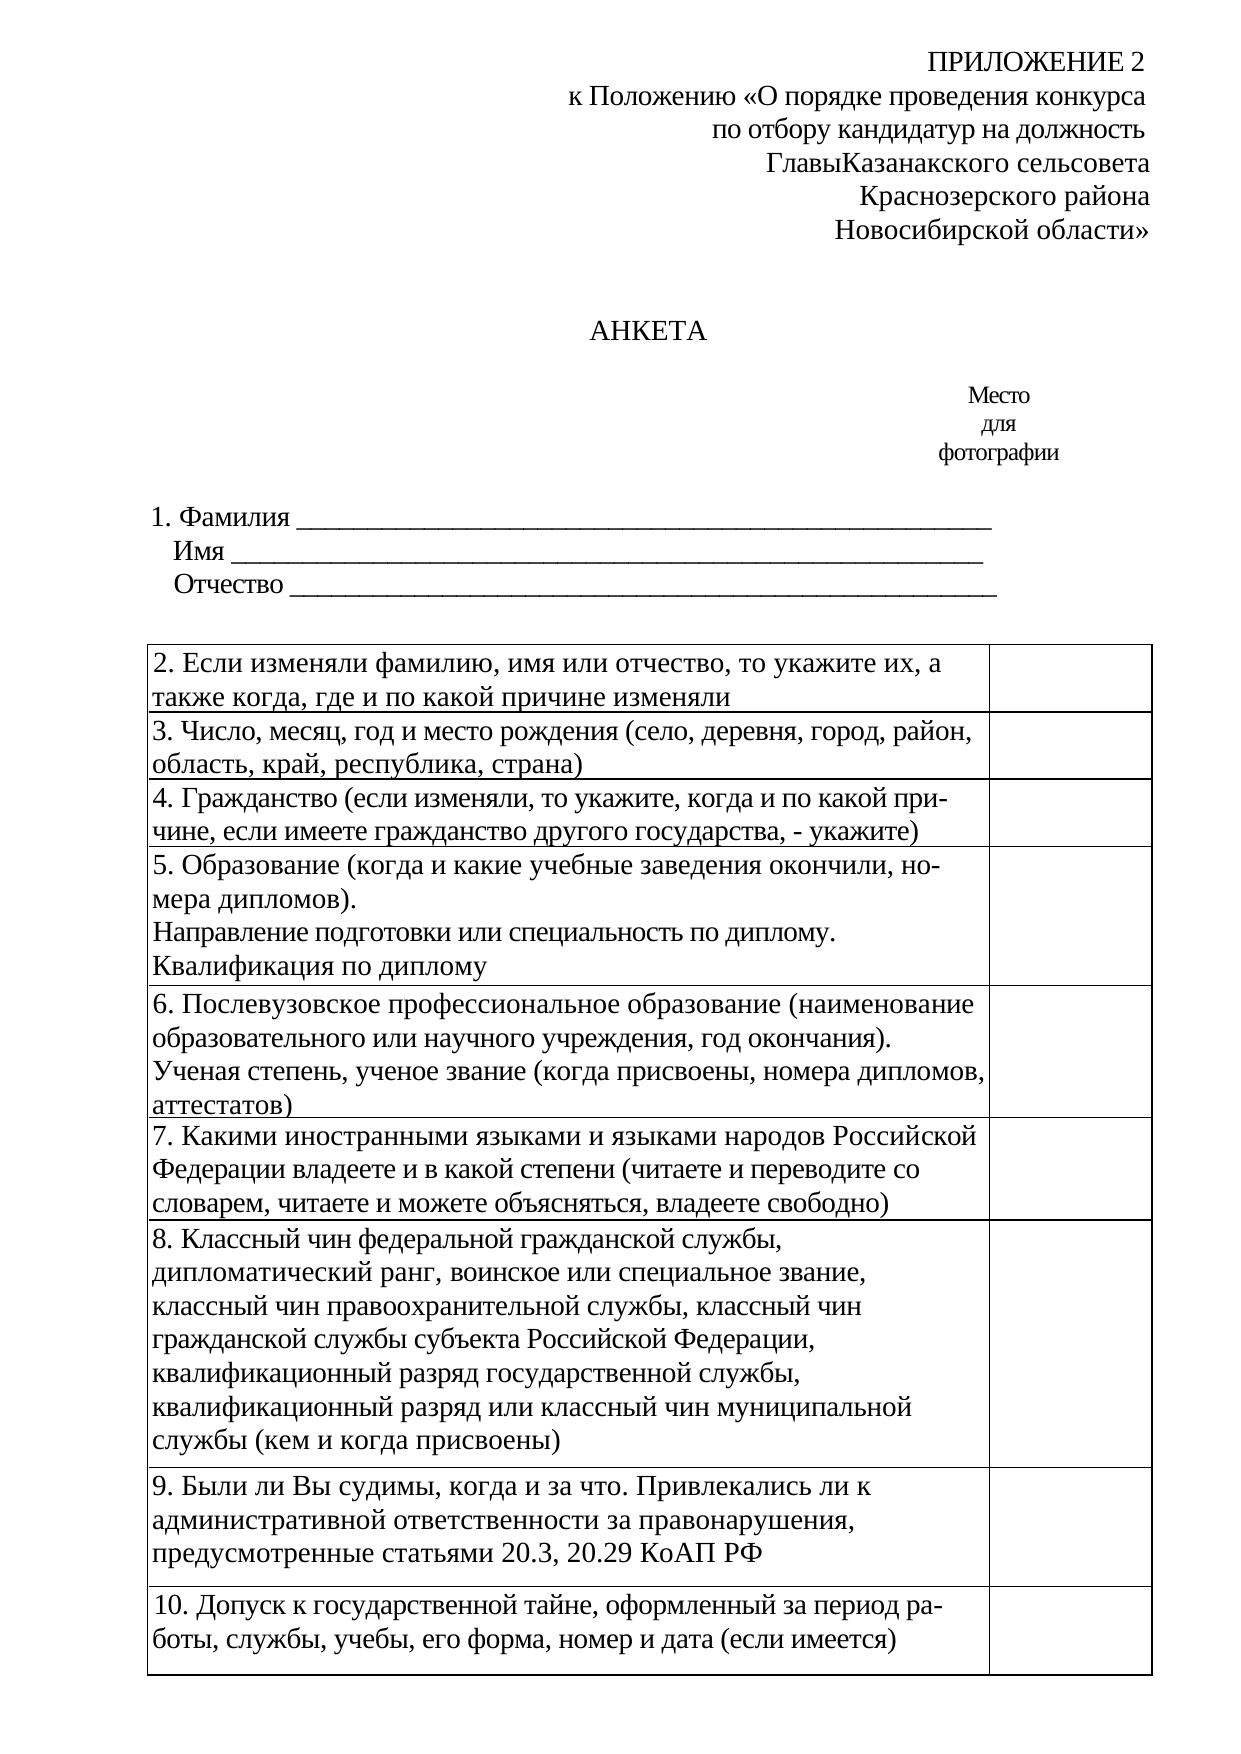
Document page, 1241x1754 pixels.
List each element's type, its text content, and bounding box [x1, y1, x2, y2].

text Имя _____________________________________________________ [173, 533, 1152, 567]
text к Положению «О порядке проведения конкурса [148, 78, 1146, 111]
text фотографии [847, 437, 1152, 466]
table_cell [990, 780, 1151, 846]
table_cell 8. Классный чин федеральной гражданской службы, дипломатический ранг, воинское или специальное звание, классный чин правоохранительной службы, классный чин гражданской службы субъекта Российской Федерации, квалификационный разряд государственной службы, квалификационный разряд или классный чин муниципальной службы (кем и когда присвоены) [148, 1220, 989, 1467]
text ПРИЛОЖЕНИЕ 2 [148, 44, 1146, 78]
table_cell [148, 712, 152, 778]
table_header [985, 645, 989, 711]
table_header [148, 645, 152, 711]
text для [847, 408, 1152, 437]
text Отчество ___________________________________________________ [173, 567, 1152, 600]
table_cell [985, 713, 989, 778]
text Краснозерского района [148, 178, 1150, 212]
text по отбору кандидатур на должность [148, 111, 1146, 145]
text Место [848, 380, 1152, 408]
table_header [990, 645, 1151, 711]
table_cell [990, 1221, 1151, 1467]
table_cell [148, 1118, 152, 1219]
text АНКЕТА [400, 313, 897, 346]
table_cell [990, 847, 1151, 984]
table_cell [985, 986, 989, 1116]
table_cell 5. Образование (когда и какие учебные заведения окончили, номера дипломов). Направление подготовки или специальность по диплому. Квалификация по диплому [148, 847, 989, 984]
text Новосибирской области» [148, 212, 1150, 246]
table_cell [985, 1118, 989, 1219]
table_cell 10. Допуск к государственной тайне, оформленный за период работы, службы, учебы, его форма, номер и дата (если имеется) [148, 1587, 989, 1674]
text 1. Фамилия _________________________________________________ [150, 499, 1152, 533]
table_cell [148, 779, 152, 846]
table_cell 9. Были ли Вы судимы, когда и за что. Привлекались ли к административной ответственности за правонарушения, предусмотренные статьями 20.3, 20.29 КоАП РФ [148, 1468, 989, 1586]
table_cell [990, 1587, 1151, 1674]
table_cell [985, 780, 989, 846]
table_cell [990, 713, 1151, 778]
table_cell [990, 986, 1151, 1116]
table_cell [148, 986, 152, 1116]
table_cell [990, 1118, 1151, 1219]
text ГлавыКазанакского сельсовета [148, 145, 1150, 178]
table_cell [990, 1468, 1151, 1586]
